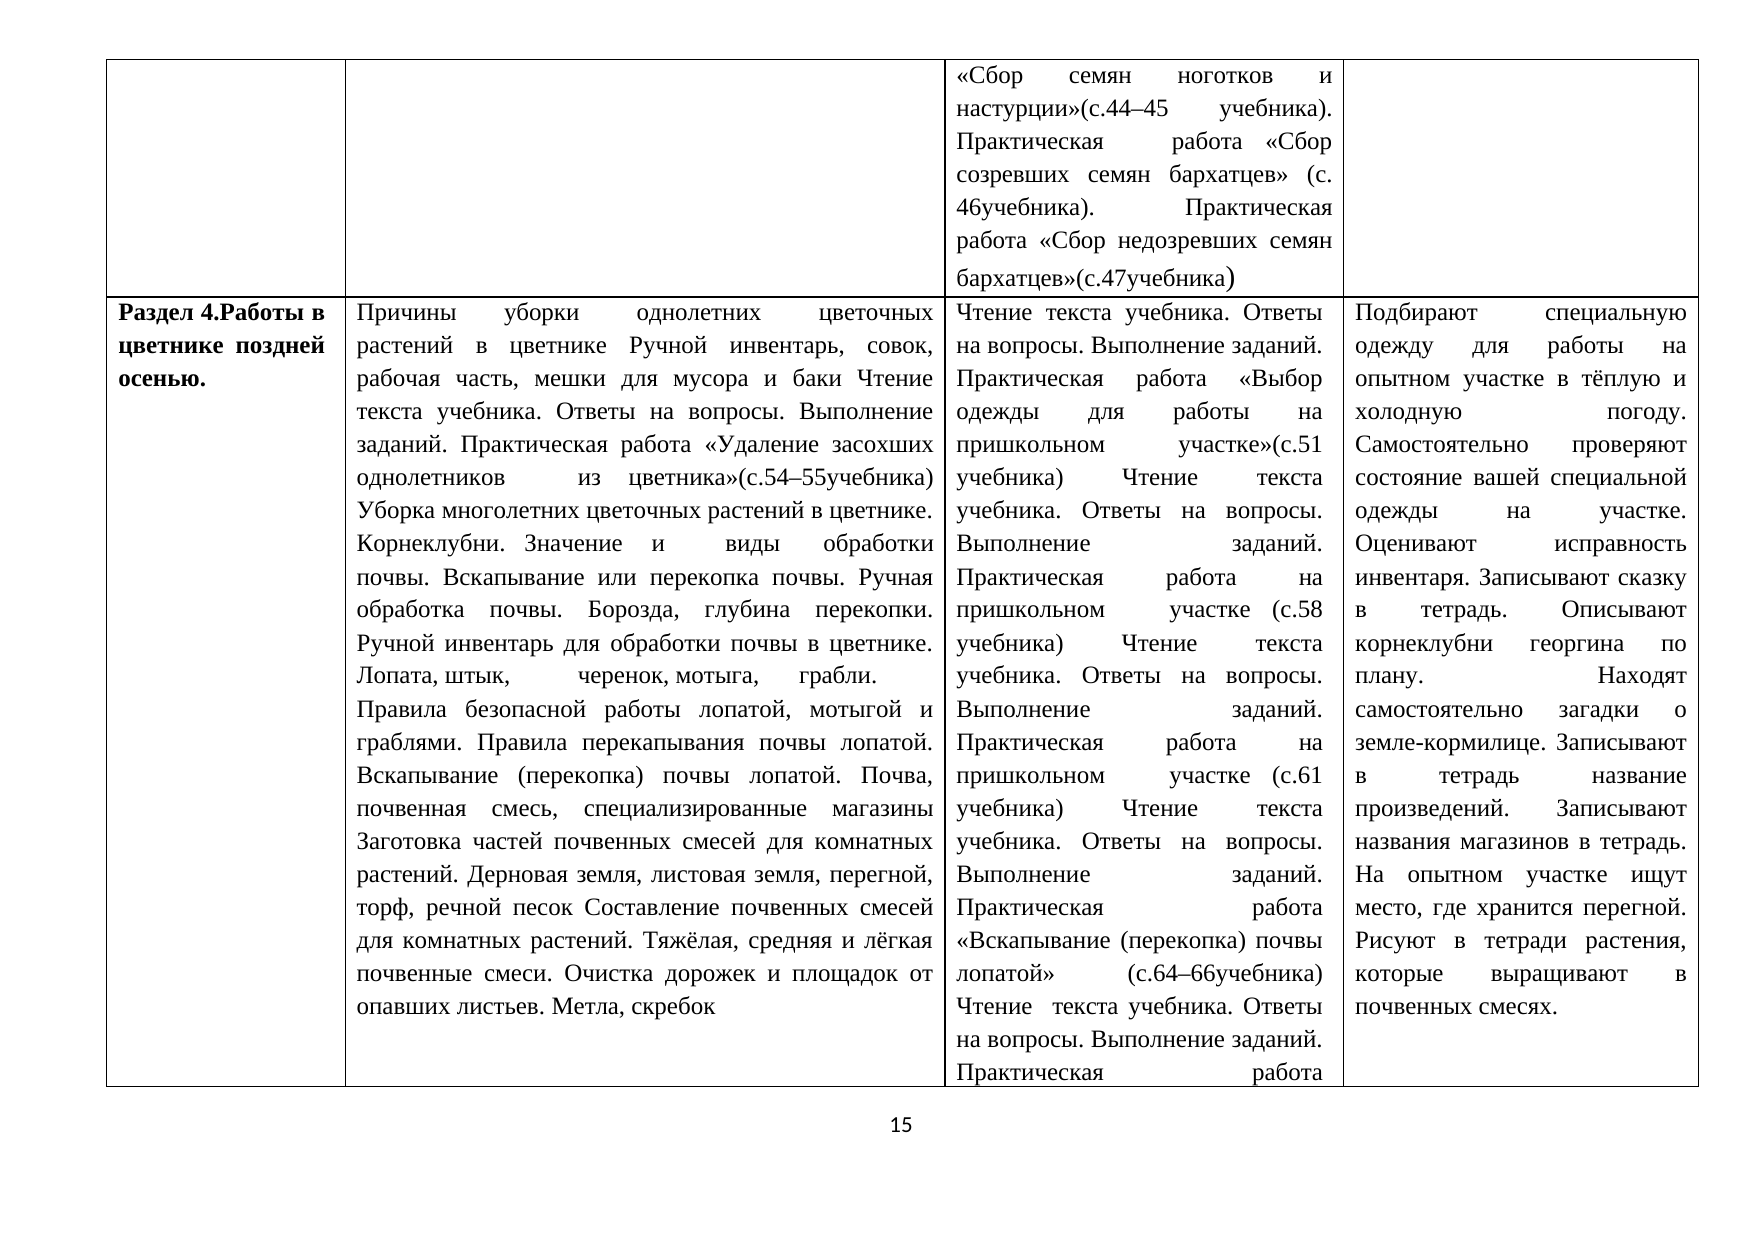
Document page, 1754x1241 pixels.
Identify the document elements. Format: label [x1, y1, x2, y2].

table_cell [1344, 60, 1698, 296]
table_cell [107, 298, 345, 1086]
table_cell [946, 60, 1343, 296]
table_cell [1344, 298, 1698, 1086]
table_cell [346, 60, 944, 296]
table_cell [107, 60, 345, 296]
table_cell [946, 298, 1343, 1086]
table_cell [346, 298, 944, 1086]
